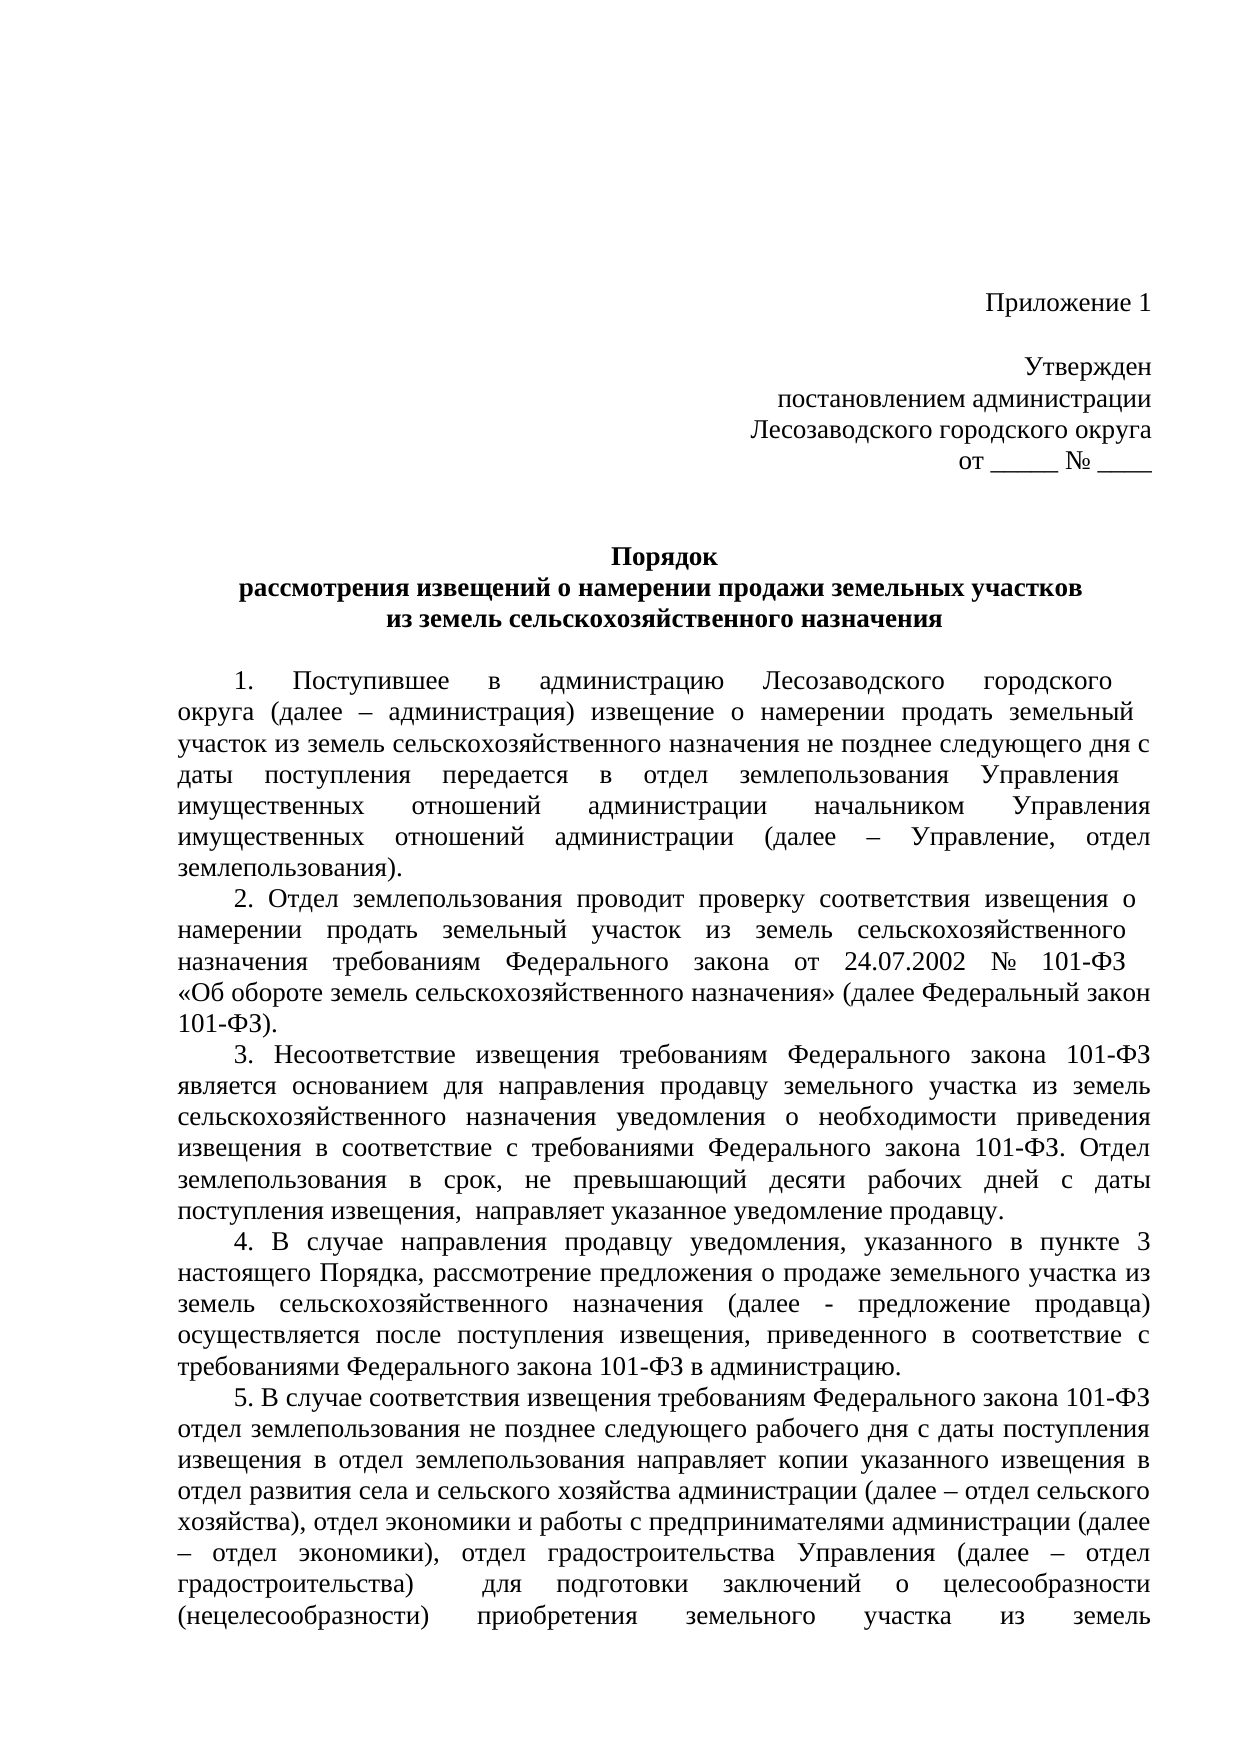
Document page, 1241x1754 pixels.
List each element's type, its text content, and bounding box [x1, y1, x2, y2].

text Приложение 1 [177, 286, 1152, 317]
text постановлением администрации [177, 382, 1152, 413]
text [177, 1381, 1152, 1630]
text 1. Поступившее в администрацию Лесозаводского городского округа (далее – администрация) извещение о намерении продать земельный участок из земель сельскохозяйственного назначения не позднее следующего дня с даты поступления передается в отдел землепользования Управления имущественных отношений администрации начальником Управления имущественных отношений администрации (далее – Управление, отдел землепользования). [177, 664, 1152, 882]
text Утвержден [177, 351, 1152, 382]
text 2. Отдел землепользования проводит проверку соответствия извещения о намерении продать земельный участок из земель сельскохозяйственного назначения требованиям Федерального закона от 24.07.2002 № 101-ФЗ «Об обороте земель сельскохозяйственного назначения» (далее Федеральный закон 101-ФЗ). [177, 882, 1152, 1038]
text 3. Несоответствие извещения требованиям Федерального закона 101-ФЗ является основанием для направления продавцу земельного участка из земель сельскохозяйственного назначения уведомления о необходимости приведения извещения в соответствие с требованиями Федерального закона 101-ФЗ. Отдел землепользования в срок, не превышающий десяти рабочих дней с даты поступления извещения, направляет указанное уведомление продавцу. [177, 1038, 1152, 1225]
title рассмотрения извещений о намерении продажи земельных участков из земель сельскохозяйственного назначения [177, 571, 1152, 633]
text 4. В случае направления продавцу уведомления, указанного в пункте 3 настоящего Порядка, рассмотрение предложения о продаже земельного участка из земель сельскохозяйственного назначения (далее - предложение продавца) осуществляется после поступления извещения, приведенного в соответствие с требованиями Федерального закона 101-ФЗ в администрацию. [177, 1225, 1152, 1381]
text Лесозаводского городского округа [177, 413, 1152, 444]
text от _____ № ____ [177, 444, 1152, 475]
title Порядок [177, 540, 1152, 571]
